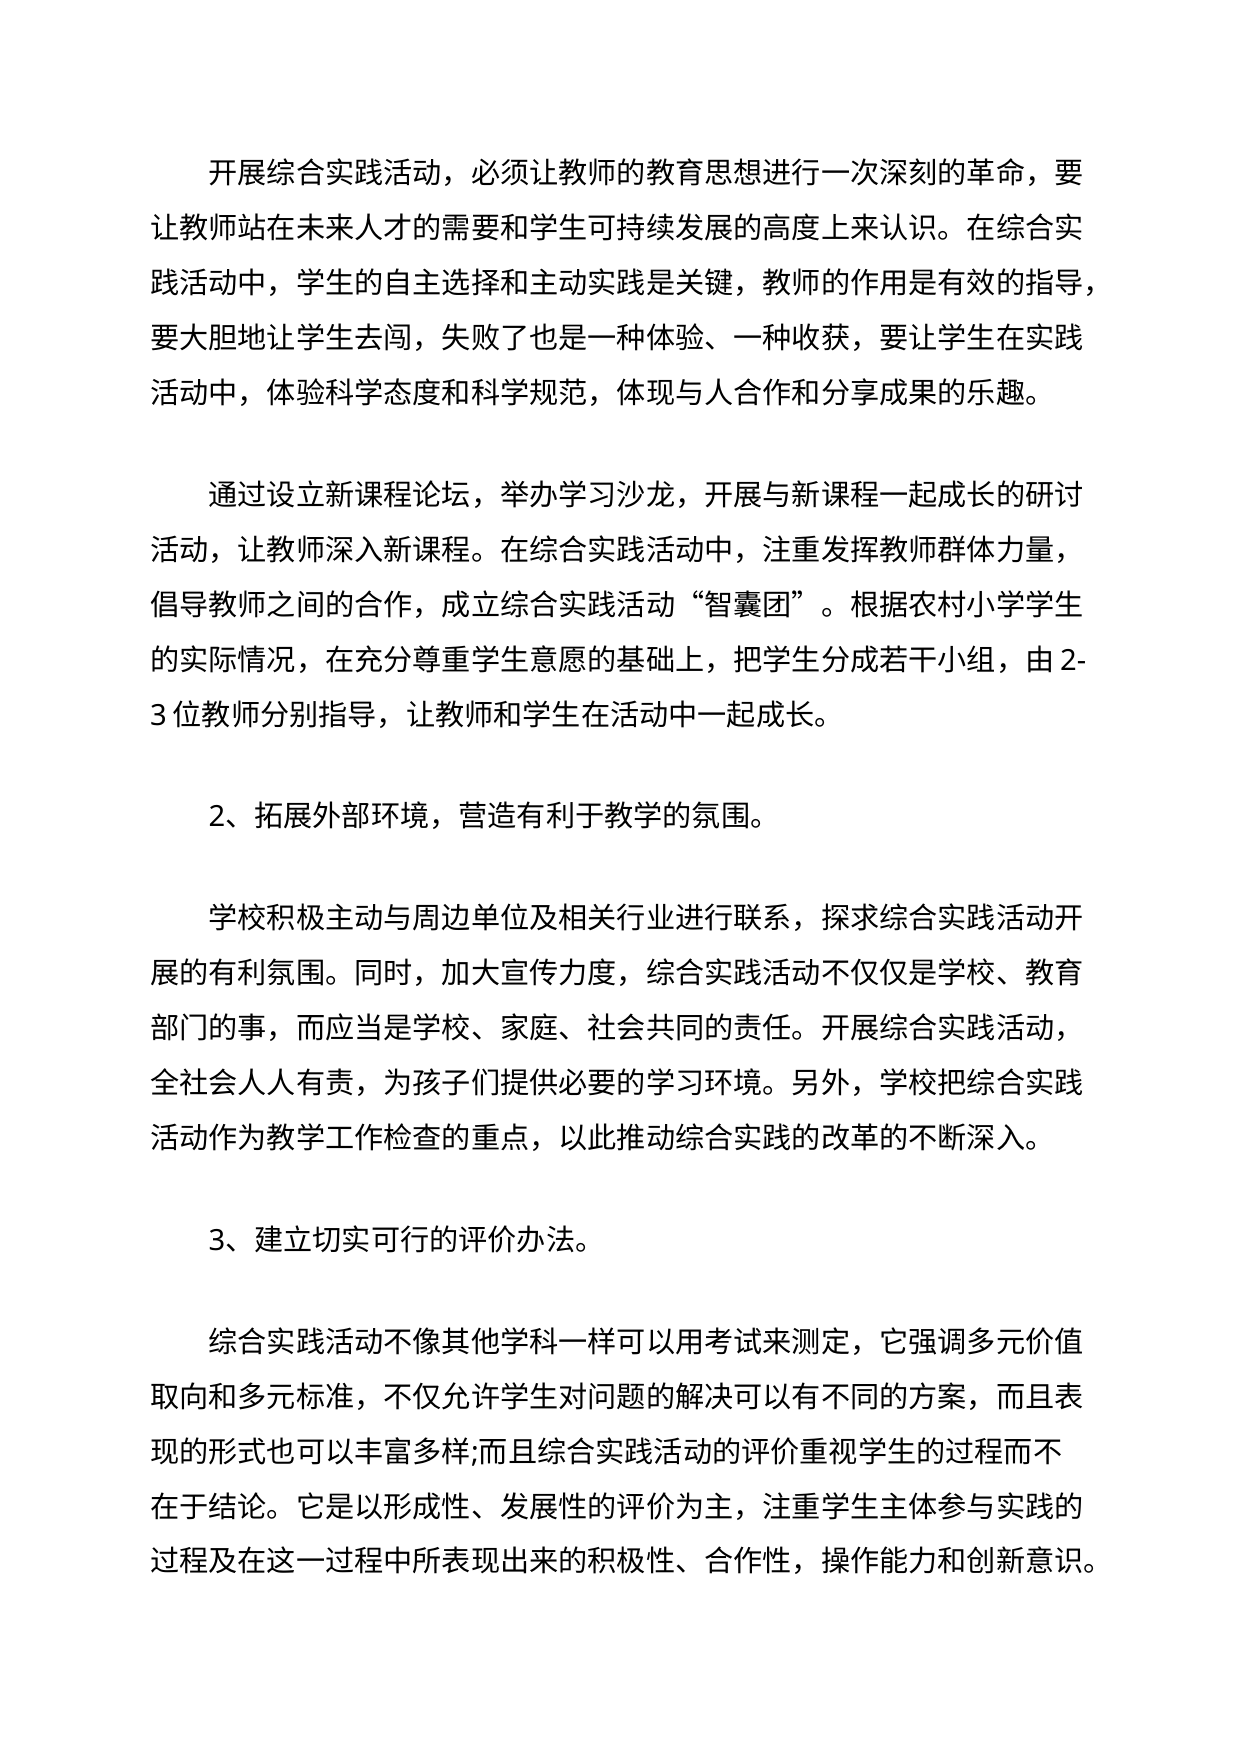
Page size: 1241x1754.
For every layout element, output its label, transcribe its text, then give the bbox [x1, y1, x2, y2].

text 2、拓展外部环境，营造有利于教学的氛围。 [150, 793, 1090, 835]
text 开展综合实践活动，必须让教师的教育思想进行一次深刻的革命，要让教师站在未来人才的需要和学生可持续发展的高度上来认识。在综合实践活动中，学生的自主选择和主动实践是关键，教师的作用是有效的指导，要大胆地让学生去闯，失败了也是一种体验、一种收获，要让学生在实践活动中，体验科学态度和科学规范，体现与人合作和分享成果的乐趣。 [150, 150, 1090, 412]
text 学校积极主动与周边单位及相关行业进行联系，探求综合实践活动开展的有利氛围。同时，加大宣传力度，综合实践活动不仅仅是学校、教育部门的事，而应当是学校、家庭、社会共同的责任。开展综合实践活动，全社会人人有责，为孩子们提供必要的学习环境。另外，学校把综合实践活动作为教学工作检查的重点，以此推动综合实践的改革的不断深入。 [150, 895, 1090, 1157]
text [150, 1318, 1090, 1580]
text 通过设立新课程论坛，举办学习沙龙，开展与新课程一起成长的研讨活动，让教师深入新课程。在综合实践活动中，注重发挥教师群体力量，倡导教师之间的合作，成立综合实践活动“智囊团”。根据农村小学学生的实际情况，在充分尊重学生意愿的基础上，把学生分成若干小组，由2-3位教师分别指导，让教师和学生在活动中一起成长。 [150, 471, 1090, 733]
text 3、建立切实可行的评价办法。 [150, 1216, 1090, 1259]
